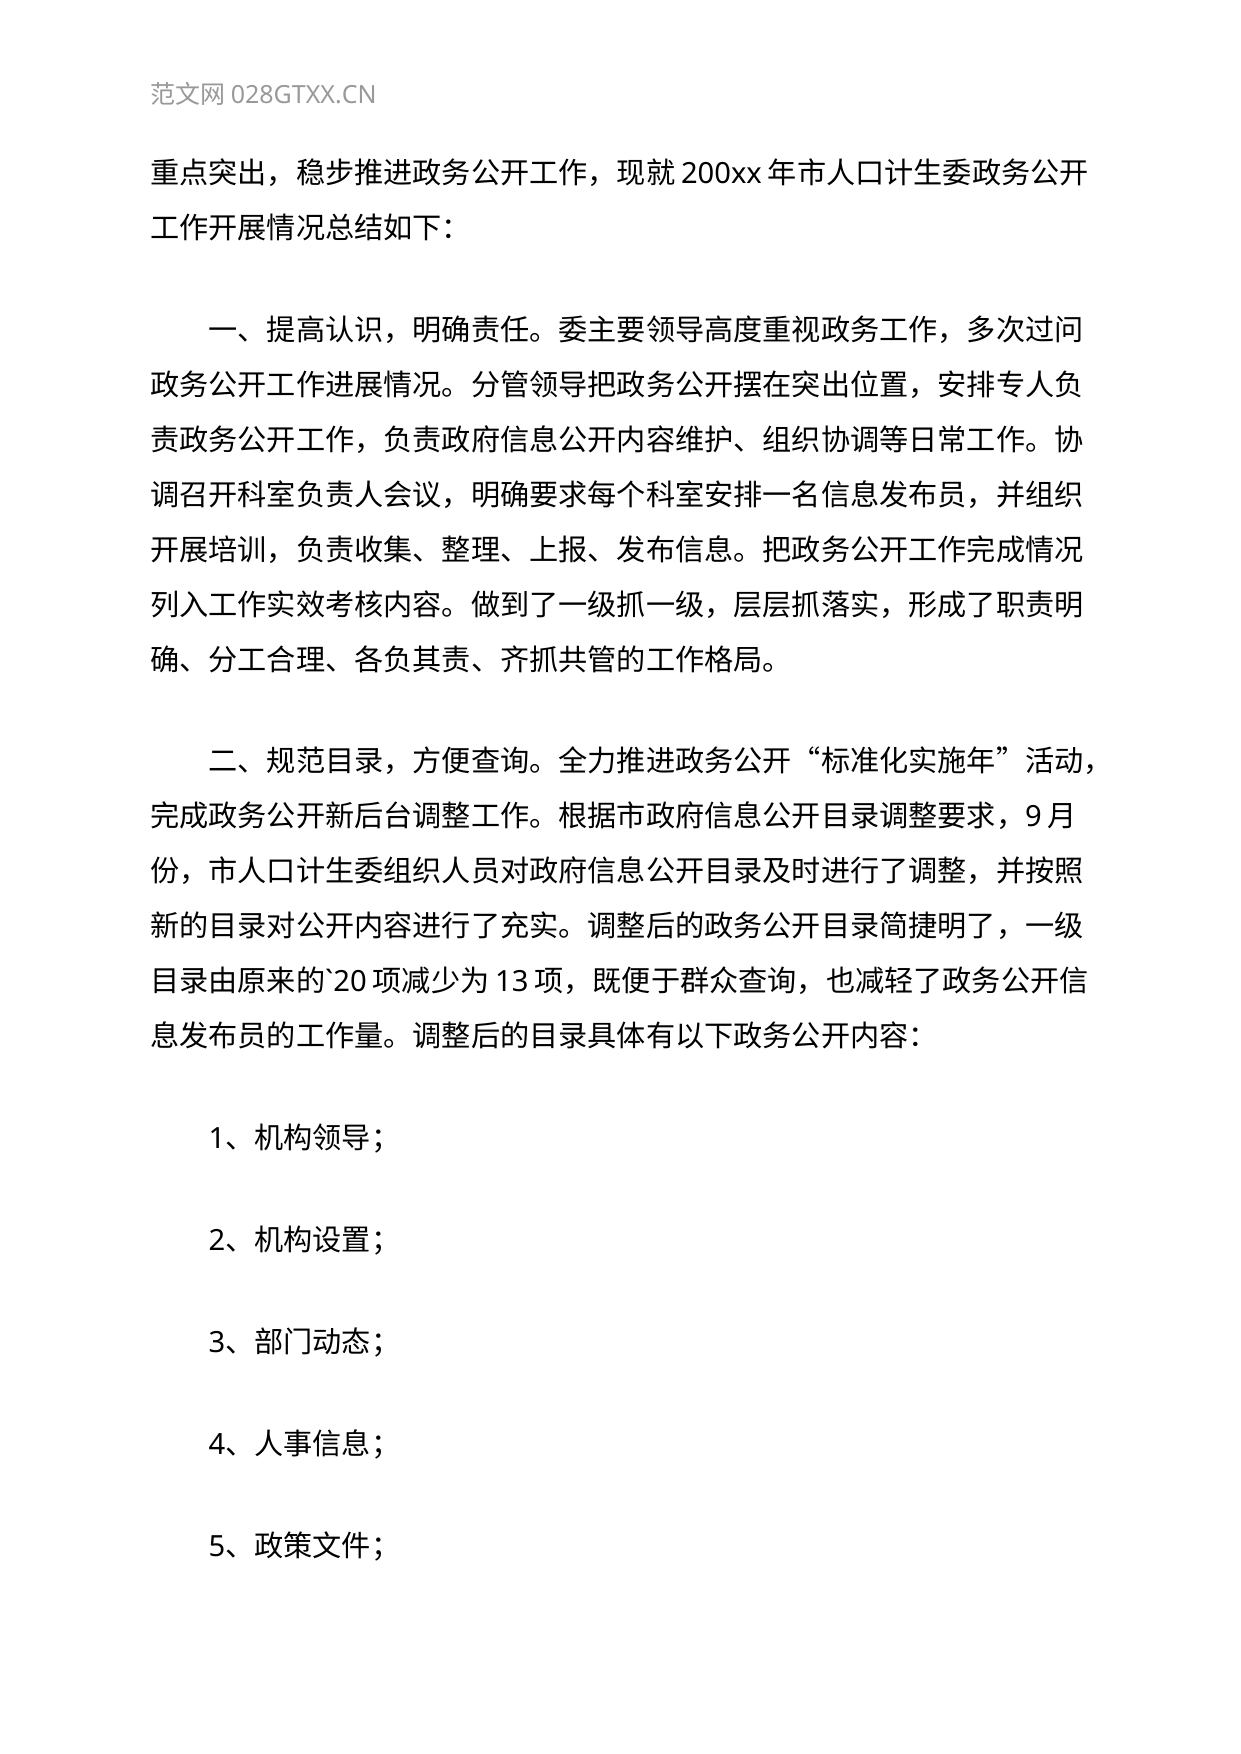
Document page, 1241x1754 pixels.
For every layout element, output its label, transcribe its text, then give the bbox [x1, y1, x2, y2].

text 5、政策文件； [150, 1522, 1090, 1565]
text 3、部门动态； [150, 1318, 1090, 1361]
text 一、提高认识，明确责任。委主要领导高度重视政务工作，多次过问政务公开工作进展情况。分管领导把政务公开摆在突出位置，安排专人负责政务公开工作，负责政府信息公开内容维护、组织协调等日常工作。协调召开科室负责人会议，明确要求每个科室安排一名信息发布员，并组织开展培训，负责收集、整理、上报、发布信息。把政务公开工作完成情况列入工作实效考核内容。做到了一级抓一级，层层抓落实，形成了职责明确、分工合理、各负其责、齐抓共管的工作格局。 [150, 307, 1090, 678]
text 4、人事信息； [150, 1420, 1090, 1463]
text 二、规范目录，方便查询。全力推进政务公开“标准化实施年”活动，完成政务公开新后台调整工作。根据市政府信息公开目录调整要求，9月份，市人口计生委组织人员对政府信息公开目录及时进行了调整，并按照新的目录对公开内容进行了充实。调整后的政务公开目录简捷明了，一级目录由原来的`20项减少为13项，既便于群众查询，也减轻了政务公开信息发布员的工作量。调整后的目录具体有以下政务公开内容： [150, 738, 1090, 1055]
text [150, 150, 1090, 247]
text 2、机构设置； [150, 1216, 1090, 1259]
text 1、机构领导； [150, 1114, 1090, 1157]
